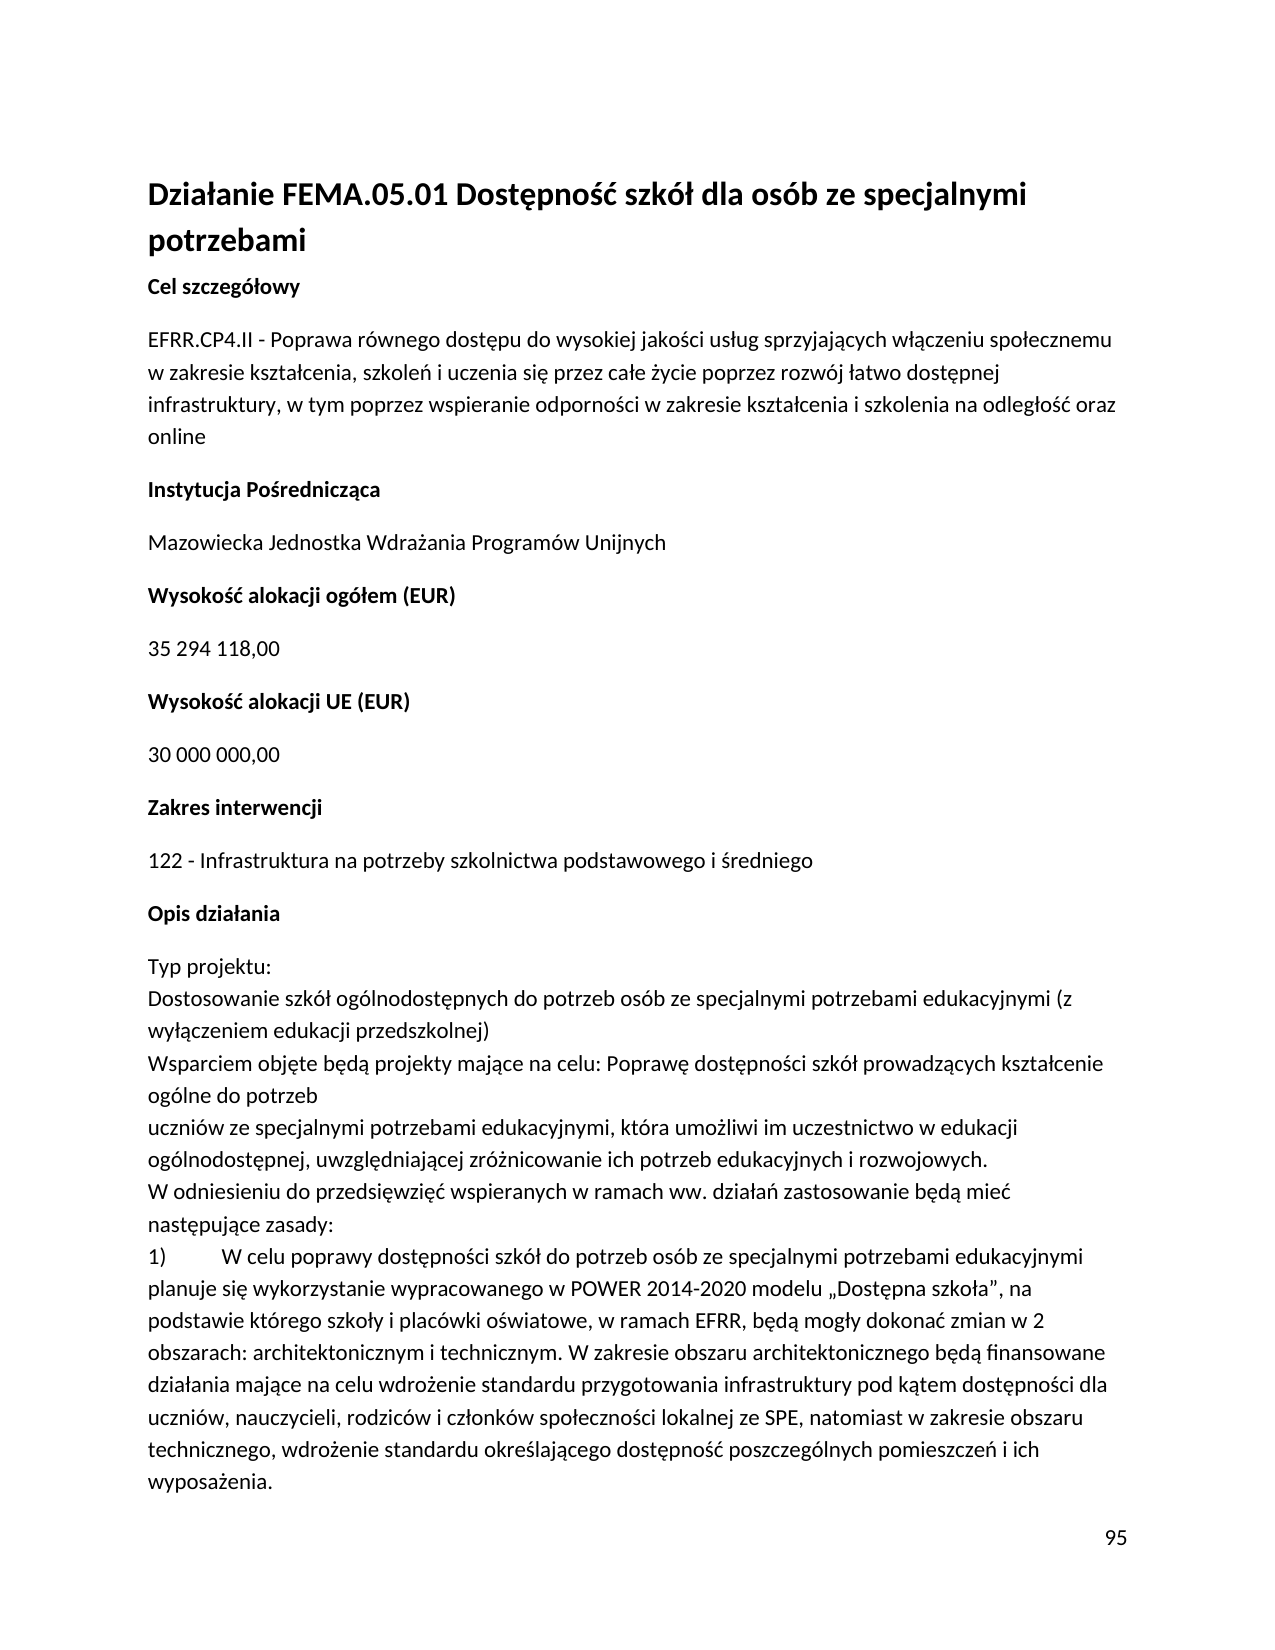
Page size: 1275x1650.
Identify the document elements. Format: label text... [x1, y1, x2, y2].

text Instytucja Pośrednicząca [148, 475, 1127, 503]
text 30 000 000,00 [148, 740, 1127, 768]
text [148, 952, 1127, 1495]
text 35 294 118,00 [148, 634, 1127, 662]
text Wysokość alokacji ogółem (EUR) [148, 581, 1127, 609]
subtitle Działanie FEMA.05.01 Dostępność szkół dla osób ze specjalnymi potrzebami [148, 173, 1127, 260]
text EFRR.CP4.II - Poprawa równego dostępu do wysokiej jakości usług sprzyjających włączeniu społecznemu w zakresie kształcenia, szkoleń i uczenia się przez całe życie poprzez rozwój łatwo dostępnej infrastruktury, w tym poprzez wspieranie odporności w zakresie kształcenia i szkolenia na odległość oraz online [148, 325, 1127, 450]
text Opis działania [148, 899, 1127, 927]
text Zakres interwencji [148, 793, 1127, 821]
text Mazowiecka Jednostka Wdrażania Programów Unijnych [148, 528, 1127, 556]
text Cel szczegółowy [148, 272, 1127, 300]
text 122 - Infrastruktura na potrzeby szkolnictwa podstawowego i średniego [148, 846, 1127, 874]
text Wysokość alokacji UE (EUR) [148, 687, 1127, 715]
